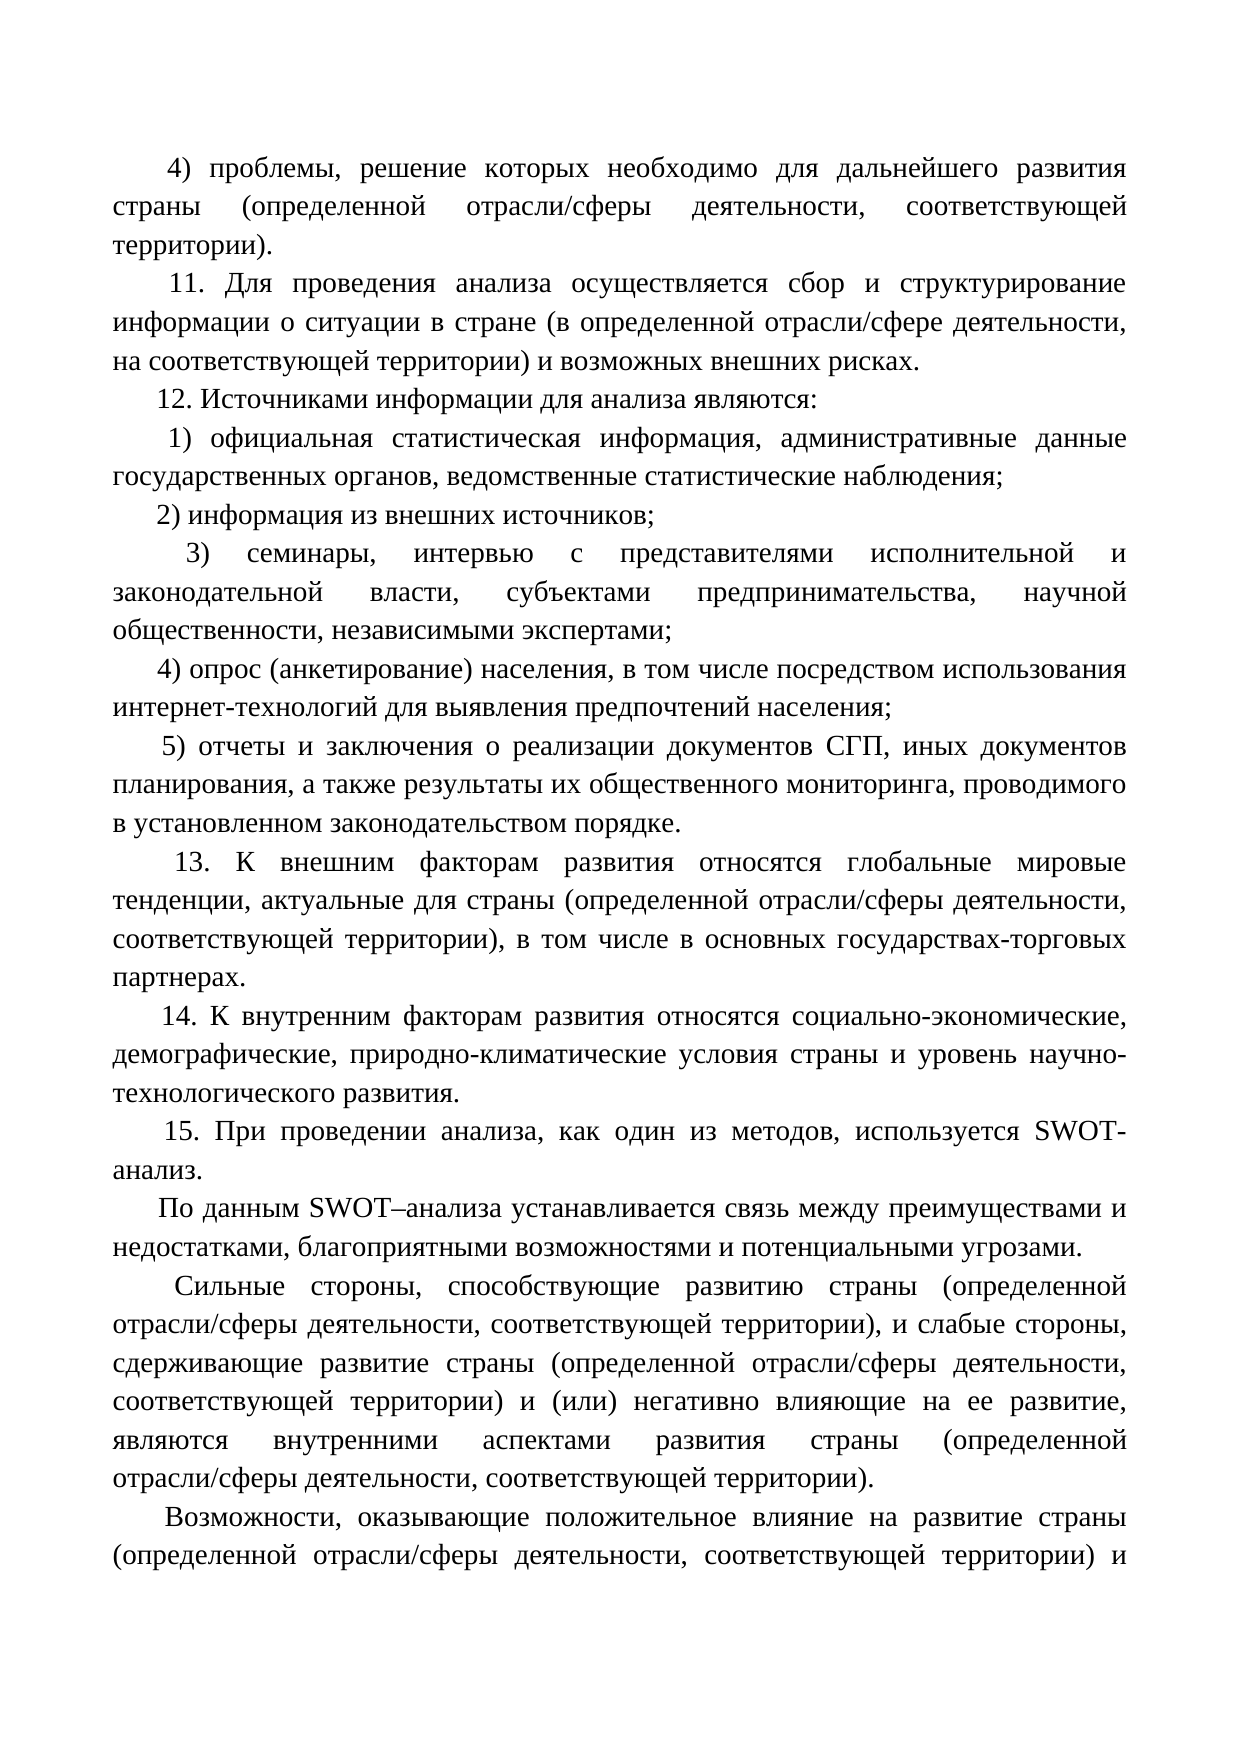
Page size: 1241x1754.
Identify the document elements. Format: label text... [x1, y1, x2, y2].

text 3) семинары, интервью с представителями исполнительной и законодательной власти, субъектами предпринимательства, научной общественности, независимыми экспертами; [112, 535, 1128, 646]
text 12. Источниками информации для анализа являются: [112, 381, 1128, 415]
text 4) опрос (анкетирование) населения, в том числе посредством использования интернет-технологий для выявления предпочтений населения; [112, 651, 1128, 723]
text 15. При проведении анализа, как один из методов, используется SWOT-анализ. [112, 1113, 1128, 1186]
text 11. Для проведения анализа осуществляется сбор и структурирование информации о ситуации в стране (в определенной отрасли/сфере деятельности, на соответствующей территории) и возможных внешних рисках. [112, 266, 1128, 376]
text По данным SWOT–анализа устанавливается связь между преимуществами и недостатками, благоприятными возможностями и потенциальными угрозами. [112, 1191, 1128, 1263]
text 14. К внутренним факторам развития относятся социально-экономические, демографические, природно-климатические условия страны и уровень научно-технологического развития. [112, 998, 1128, 1108]
text 13. К внешним факторам развития относятся глобальные мировые тенденции, актуальные для страны (определенной отрасли/сферы деятельности, соответствующей территории), в том числе в основных государствах-торговых партнерах. [112, 844, 1128, 993]
text 2) информация из внешних источников; [112, 497, 1128, 530]
text Сильные стороны, способствующие развитию страны (определенной отрасли/сферы деятельности, соответствующей территории), и слабые стороны, сдерживающие развитие страны (определенной отрасли/сферы деятельности, соответствующей территории) и (или) негативно влияющие на ее развитие, являются внутренними аспектами развития страны (определенной отрасли/сферы деятельности, соответствующей территории). [112, 1268, 1128, 1494]
text 4) проблемы, решение которых необходимо для дальнейшего развития страны (определенной отрасли/сферы деятельности, соответствующей территории). [112, 150, 1128, 261]
text 1) официальная статистическая информация, административные данные государственных органов, ведомственные статистические наблюдения; [112, 420, 1128, 492]
text 5) отчеты и заключения о реализации документов СГП, иных документов планирования, а также результаты их общественного мониторинга, проводимого в установленном законодательством порядке. [112, 728, 1128, 839]
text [112, 1499, 1128, 1571]
